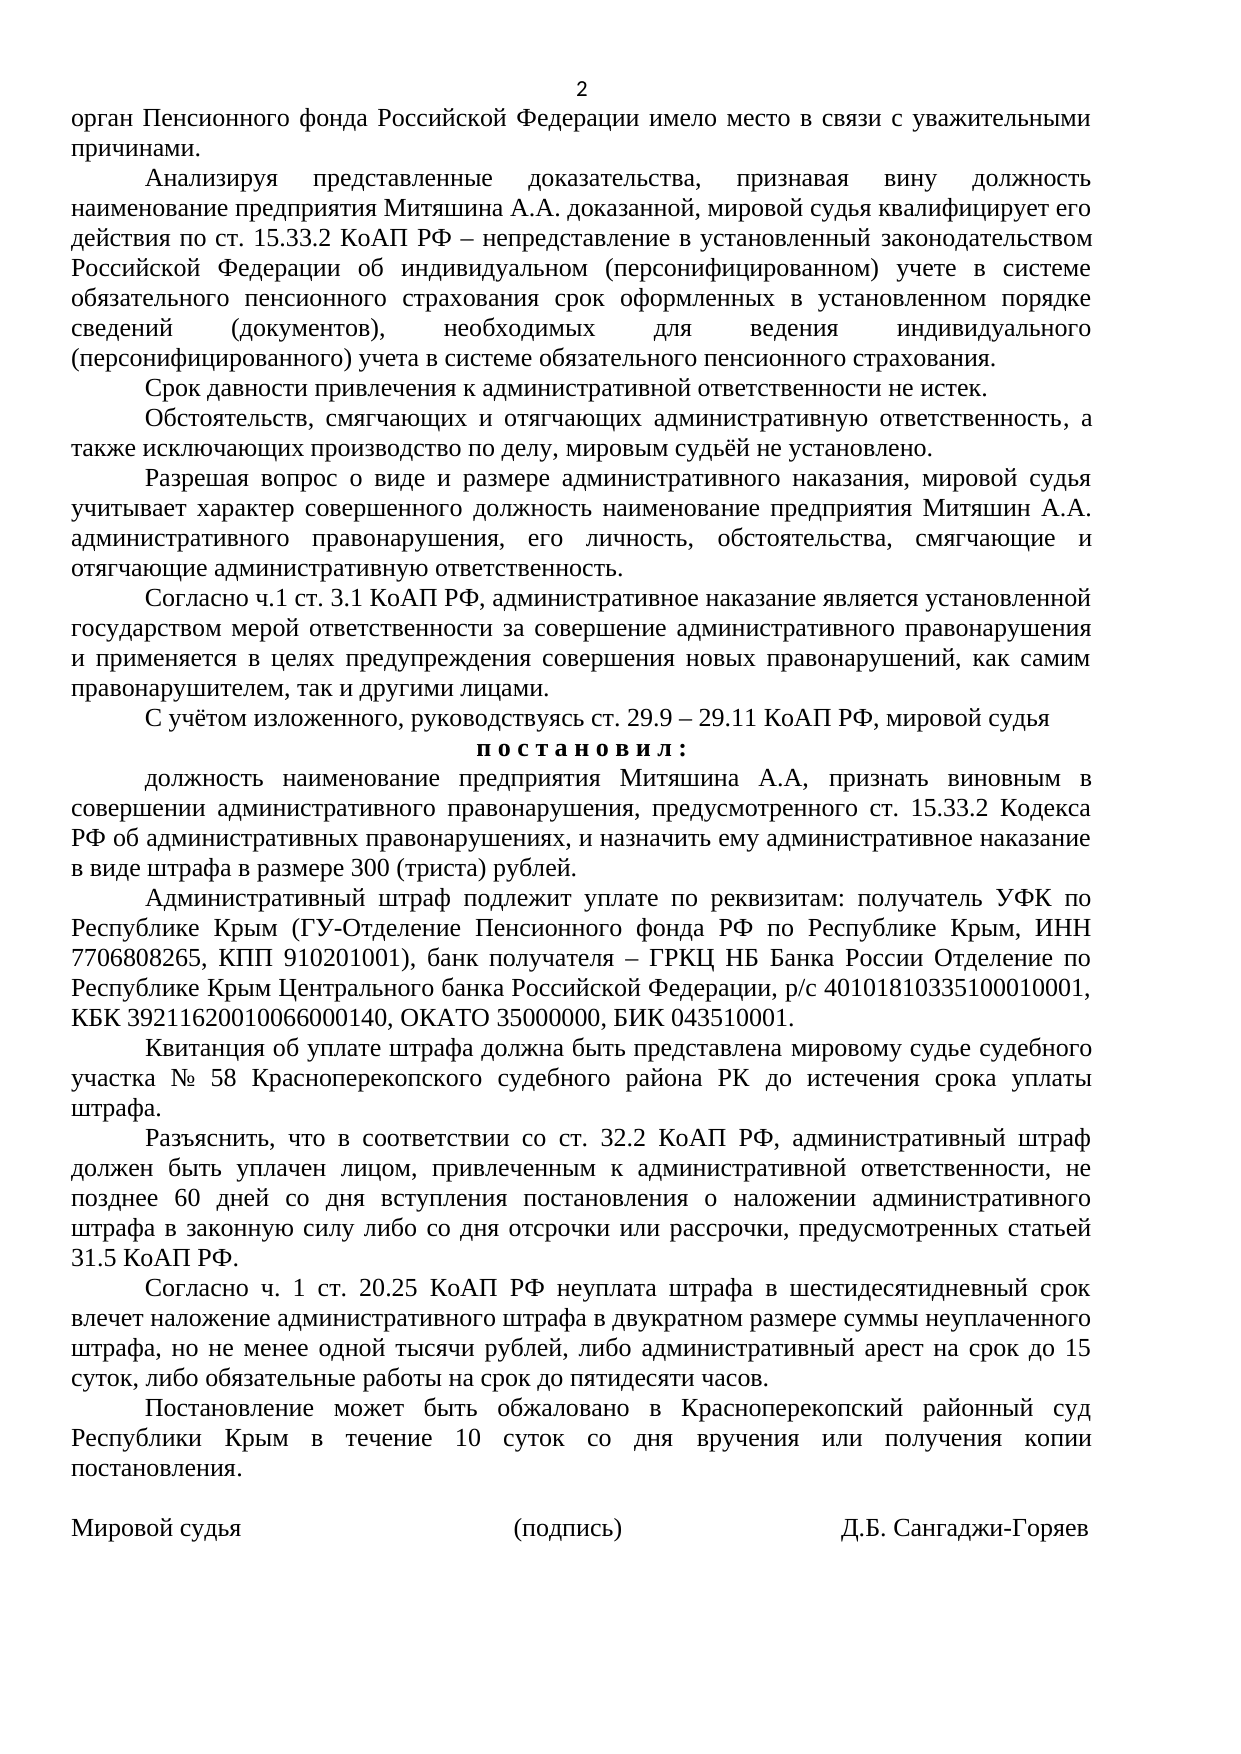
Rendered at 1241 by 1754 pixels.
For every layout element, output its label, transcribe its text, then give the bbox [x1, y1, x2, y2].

text Срок давности привлечения к административной ответственности не истек. [71, 372, 1092, 402]
text Постановление может быть обжаловано в Красноперекопский районный суд Республики Крым в течение 10 суток со дня вручения или получения копии постановления. [71, 1392, 1092, 1482]
text Квитанция об уплате штрафа должна быть представлена мировому судье судебного участка № 58 Красноперекопского судебного района РК до истечения срока уплаты штрафа. [71, 1032, 1092, 1122]
text Согласно ч. 1 ст. 20.25 КоАП РФ неуплата штрафа в шестидесятидневный срок влечет наложение административного штрафа в двукратном размере суммы неуплаченного штрафа, но не менее одной тысячи рублей, либо административный арест на срок до 15 суток, либо обязательные работы на срок до пятидесяти часов. [71, 1272, 1092, 1392]
text Разрешая вопрос о виде и размере административного наказания, мировой судья учитывает характер совершенного должность наименование предприятия Митяшин А.А. административного правонарушения, его личность, обстоятельства, смягчающие и отягчающие административную ответственность. [71, 462, 1092, 582]
text С учётом изложенного, руководствуясь ст. 29.9 – 29.11 КоАП РФ, мировой судья [71, 702, 1092, 732]
text должность наименование предприятия Митяшина А.А, признать виновным в совершении административного правонарушения, предусмотренного ст. 15.33.2 Кодекса РФ об административных правонарушениях, и назначить ему административное наказание в виде штрафа в размере 300 (триста) рублей. [71, 762, 1092, 882]
text Мировой судья (подпись) Д.Б. Сангаджи-Горяев [71, 1512, 1092, 1542]
text Обстоятельств, смягчающих и отягчающих административную ответственность, а также исключающих производство по делу, мировым судьёй не установлено. [71, 402, 1092, 462]
text п о с т а н о в и л : [71, 732, 1092, 762]
text Анализируя представленные доказательства, признавая вину должность наименование предприятия Митяшина А.А. доказанной, мировой судья квалифицирует его действия по ст. 15.33.2 КоАП РФ – непредставление в установленный законодательством Российской Федерации об индивидуальном (персонифицированном) учете в системе обязательного пенсионного страхования срок оформленных в установленном порядке сведений (документов), необходимых для ведения индивидуального (персонифицированного) учета в системе обязательного пенсионного страхования. [71, 162, 1092, 372]
text Разъяснить, что в соответствии со ст. 32.2 КоАП РФ, административный штраф должен быть уплачен лицом, привлеченным к административной ответственности, не позднее 60 дней со дня вступления постановления о наложении административного штрафа в законную силу либо со дня отсрочки или рассрочки, предусмотренных статьей 31.5 КоАП РФ. [71, 1122, 1092, 1272]
text Административный штраф подлежит уплате по реквизитам: получатель УФК по Республике Крым (ГУ-Отделение Пенсионного фонда РФ по Республике Крым, ИНН 7706808265, КПП 910201001), банк получателя – ГРКЦ НБ Банка России Отделение по Республике Крым Центрального банка Российской Федерации, р/с 40101810335100010001, КБК 39211620010066000140, ОКАТО 35000000, БИК 043510001. [71, 882, 1092, 1032]
text Согласно ч.1 ст. 3.1 КоАП РФ, административное наказание является установленной государством мерой ответственности за совершение административного правонарушения и применяется в целях предупреждения совершения новых правонарушений, как самим правонарушителем, так и другими лицами. [71, 582, 1092, 702]
